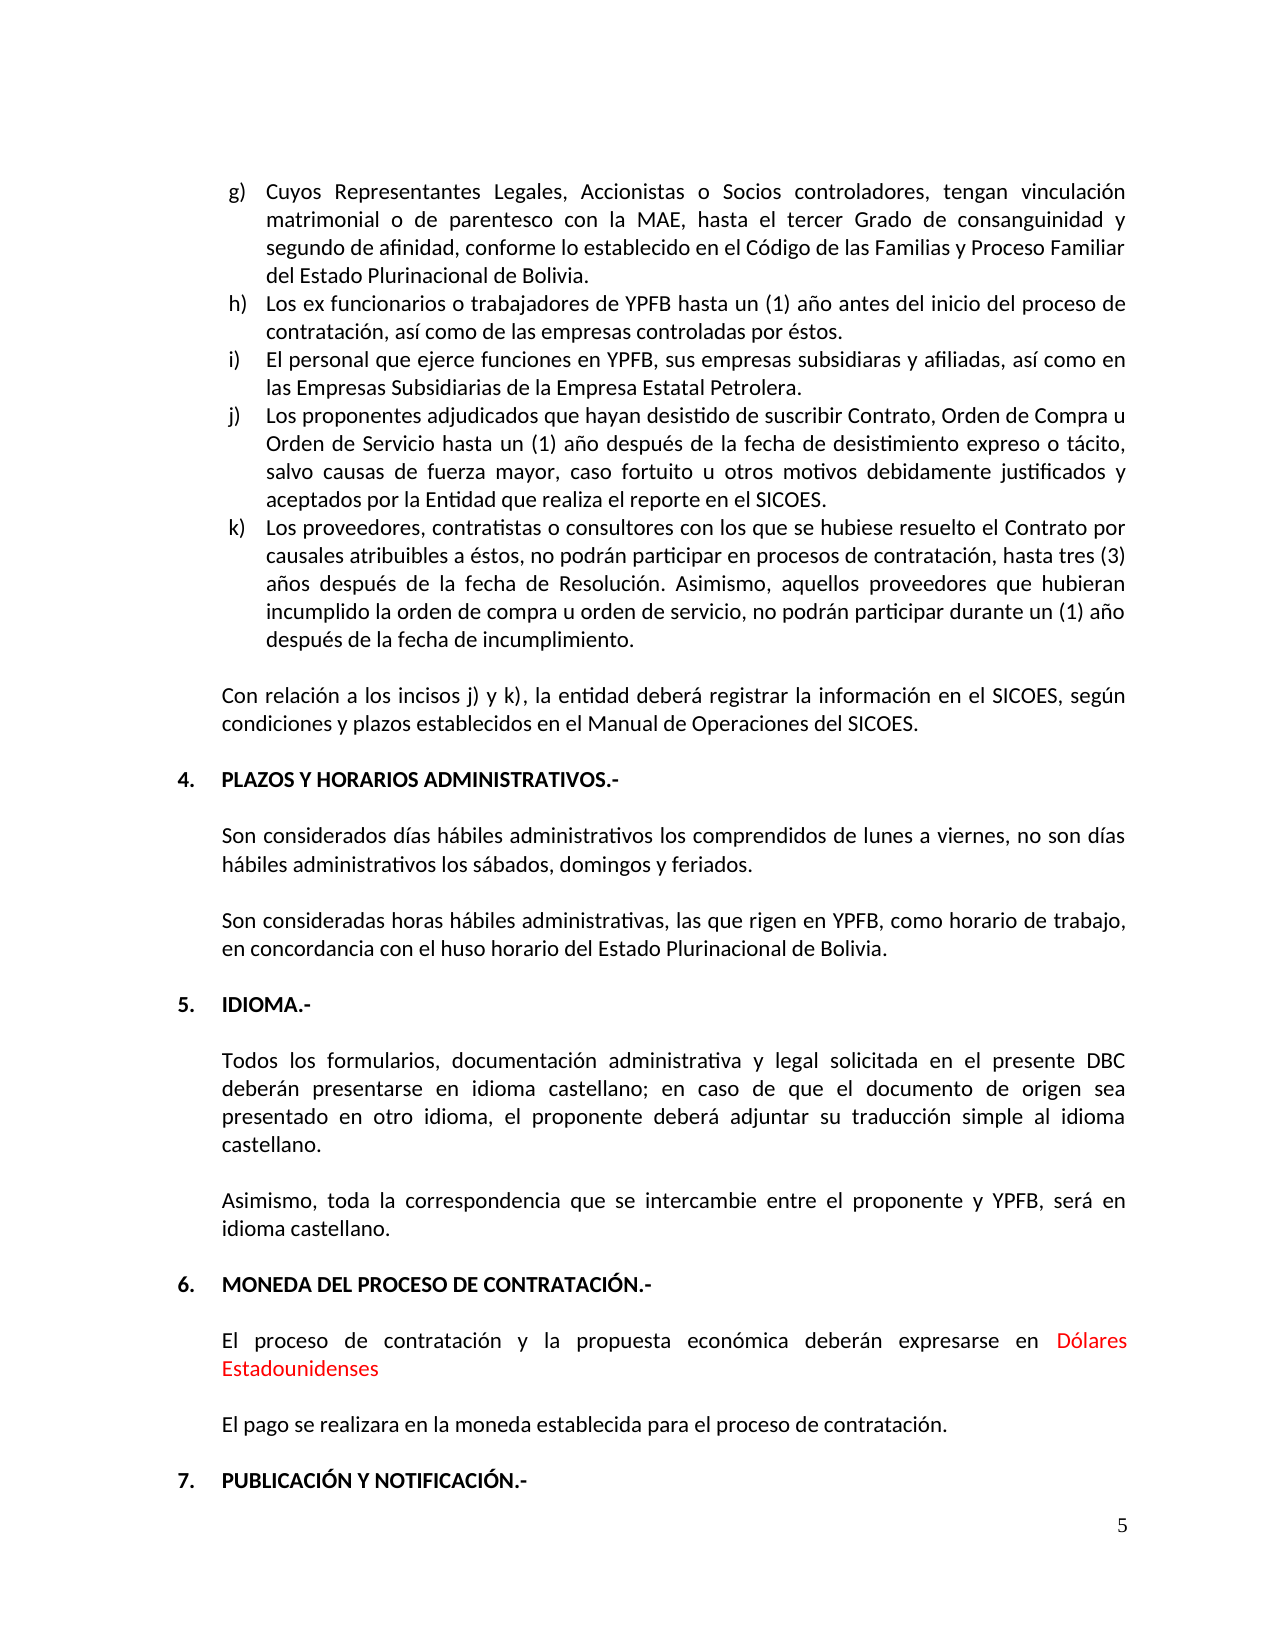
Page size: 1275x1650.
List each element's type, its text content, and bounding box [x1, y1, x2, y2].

list Los proponentes adjudicados que hayan desistido de suscribir Contrato, Orden de Compra u Orden de Servicio hasta un (1) año después de la fecha de desistimiento expreso o tácito, salvo causas de fuerza mayor, caso fortuito u otros motivos debidamente justificados y aceptados por la Entidad que realiza el reporte en el SICOES. [228, 401, 1127, 513]
list PLAZOS Y HORARIOS ADMINISTRATIVOS.- [177, 766, 1127, 794]
list Son consideradas horas hábiles administrativas, las que rigen en YPFB, como horario de trabajo, en concordancia con el huso horario del Estado Plurinacional de Bolivia. [222, 906, 1127, 962]
list Son considerados días hábiles administrativos los comprendidos de lunes a viernes, no son días hábiles administrativos los sábados, domingos y feriados. [222, 822, 1127, 878]
text Asimismo, toda la correspondencia que se intercambie entre el proponente y YPFB, será en idioma castellano. [222, 1186, 1127, 1242]
list El personal que ejerce funciones en YPFB, sus empresas subsidiaras y afiliadas, así como en las Empresas Subsidiarias de la Empresa Estatal Petrolera. [228, 345, 1127, 401]
list Cuyos Representantes Legales, Accionistas o Socios controladores, tengan vinculación matrimonial o de parentesco con la MAE, hasta el tercer Grado de consanguinidad y segundo de afinidad, conforme lo establecido en el Código de las Familias y Proceso Familiar del Estado Plurinacional de Bolivia. [228, 177, 1127, 289]
text El pago se realizara en la moneda establecida para el proceso de contratación. [222, 1410, 1127, 1438]
list Los proveedores, contratistas o consultores con los que se hubiese resuelto el Contrato por causales atribuibles a éstos, no podrán participar en procesos de contratación, hasta tres (3) años después de la fecha de Resolución. Asimismo, aquellos proveedores que hubieran incumplido la orden de compra u orden de servicio, no podrán participar durante un (1) año después de la fecha de incumplimiento. [228, 513, 1127, 653]
list PUBLICACIÓN Y NOTIFICACIÓN.- [177, 1466, 1127, 1494]
text El proceso de contratación y la propuesta económica deberán expresarse en Dólares Estadounidenses [222, 1326, 1127, 1382]
list MONEDA DEL PROCESO DE CONTRATACIÓN.- [177, 1270, 1127, 1298]
list Los ex funcionarios o trabajadores de YPFB hasta un (1) año antes del inicio del proceso de contratación, así como de las empresas controladas por éstos. [228, 289, 1127, 345]
text Todos los formularios, documentación administrativa y legal solicitada en el presente DBC deberán presentarse en idioma castellano; en caso de que el documento de origen sea presentado en otro idioma, el proponente deberá adjuntar su traducción simple al idioma castellano. [222, 1046, 1127, 1158]
list IDIOMA.- [177, 990, 1127, 1018]
list Con relación a los incisos j) y k), la entidad deberá registrar la información en el SICOES, según condiciones y plazos establecidos en el Manual de Operaciones del SICOES. [222, 682, 1127, 738]
